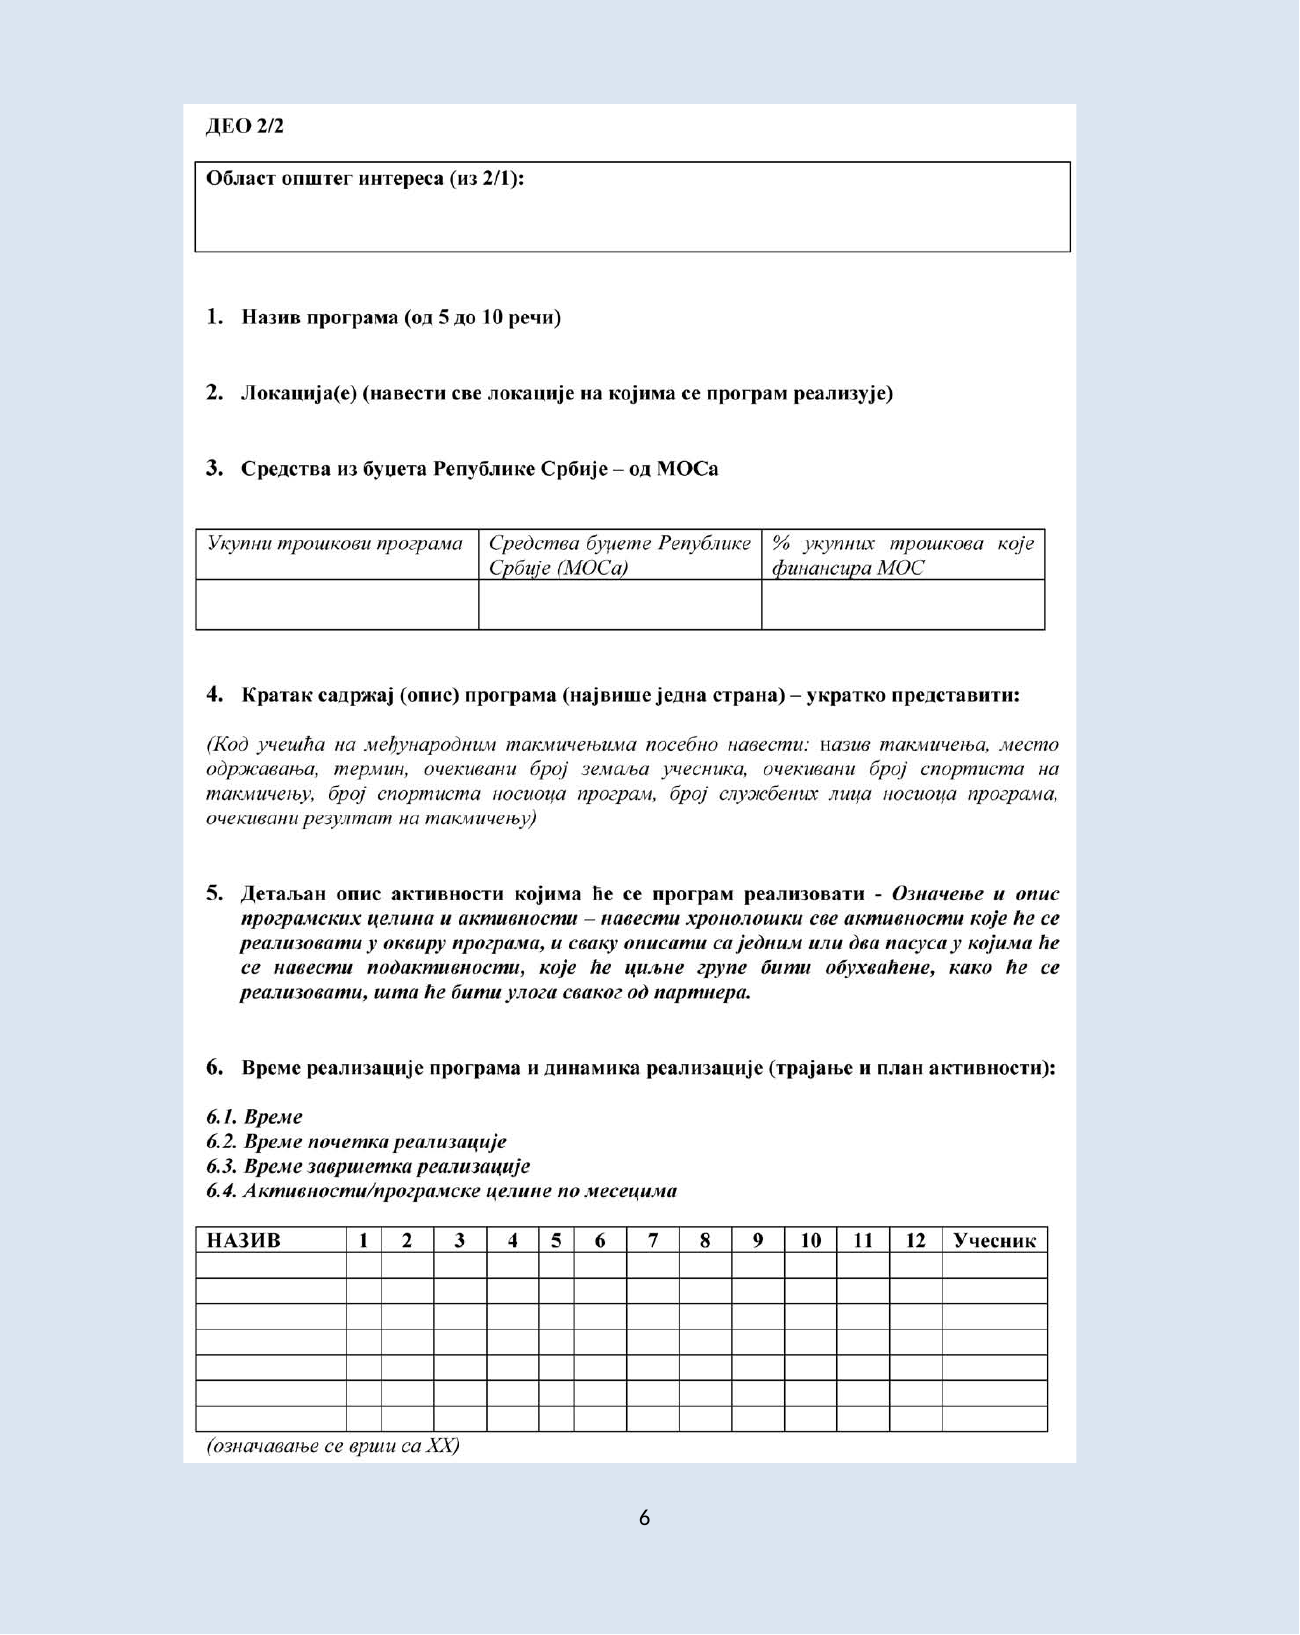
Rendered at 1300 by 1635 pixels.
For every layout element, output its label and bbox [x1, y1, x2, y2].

picture [183, 104, 1077, 1463]
